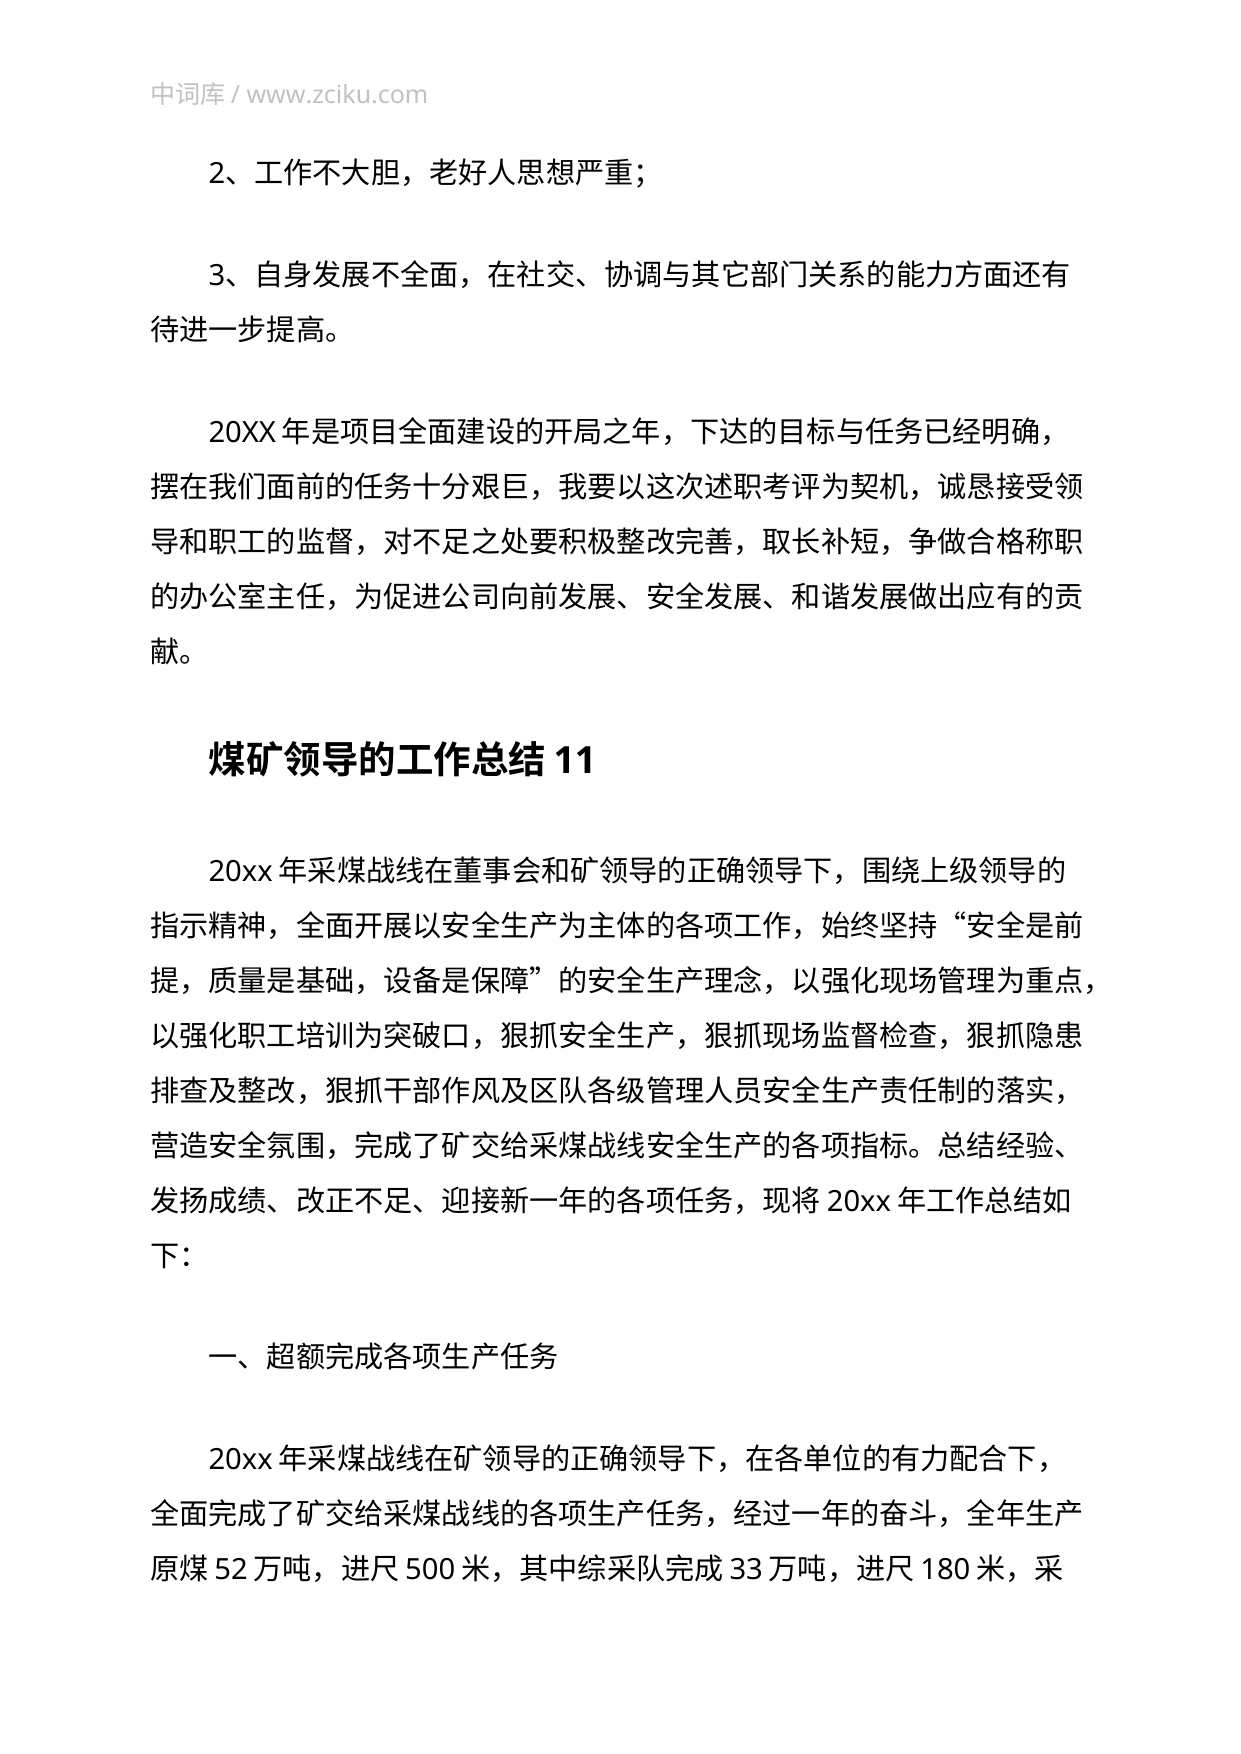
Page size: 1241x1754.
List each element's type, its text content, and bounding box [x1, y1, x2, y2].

text 20xx年采煤战线在董事会和矿领导的正确领导下，围绕上级领导的指示精神，全面开展以安全生产为主体的各项工作，始终坚持“安全是前提，质量是基础，设备是保障”的安全生产理念，以强化现场管理为重点，以强化职工培训为突破口，狠抓安全生产，狠抓现场监督检查，狠抓隐患排查及整改，狠抓干部作风及区队各级管理人员安全生产责任制的落实，营造安全氛围，完成了矿交给采煤战线安全生产的各项指标。总结经验、发扬成绩、改正不足、迎接新一年的各项任务，现将20xx年工作总结如下： [150, 848, 1090, 1274]
text 一、超额完成各项生产任务 [150, 1334, 1090, 1376]
text 20XX年是项目全面建设的开局之年，下达的目标与任务已经明确，摆在我们面前的任务十分艰巨，我要以这次述职考评为契机，诚恳接受领导和职工的监督，对不足之处要积极整改完善，取长补短，争做合格称职的办公室主任，为促进公司向前发展、安全发展、和谐发展做出应有的贡献。 [150, 409, 1090, 671]
text 2、工作不大胆，老好人思想严重； [150, 150, 1090, 192]
text 煤矿领导的工作总结11 [150, 730, 1090, 785]
text 3、自身发展不全面，在社交、协调与其它部门关系的能力方面还有待进一步提高。 [150, 252, 1090, 349]
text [150, 1436, 1090, 1588]
